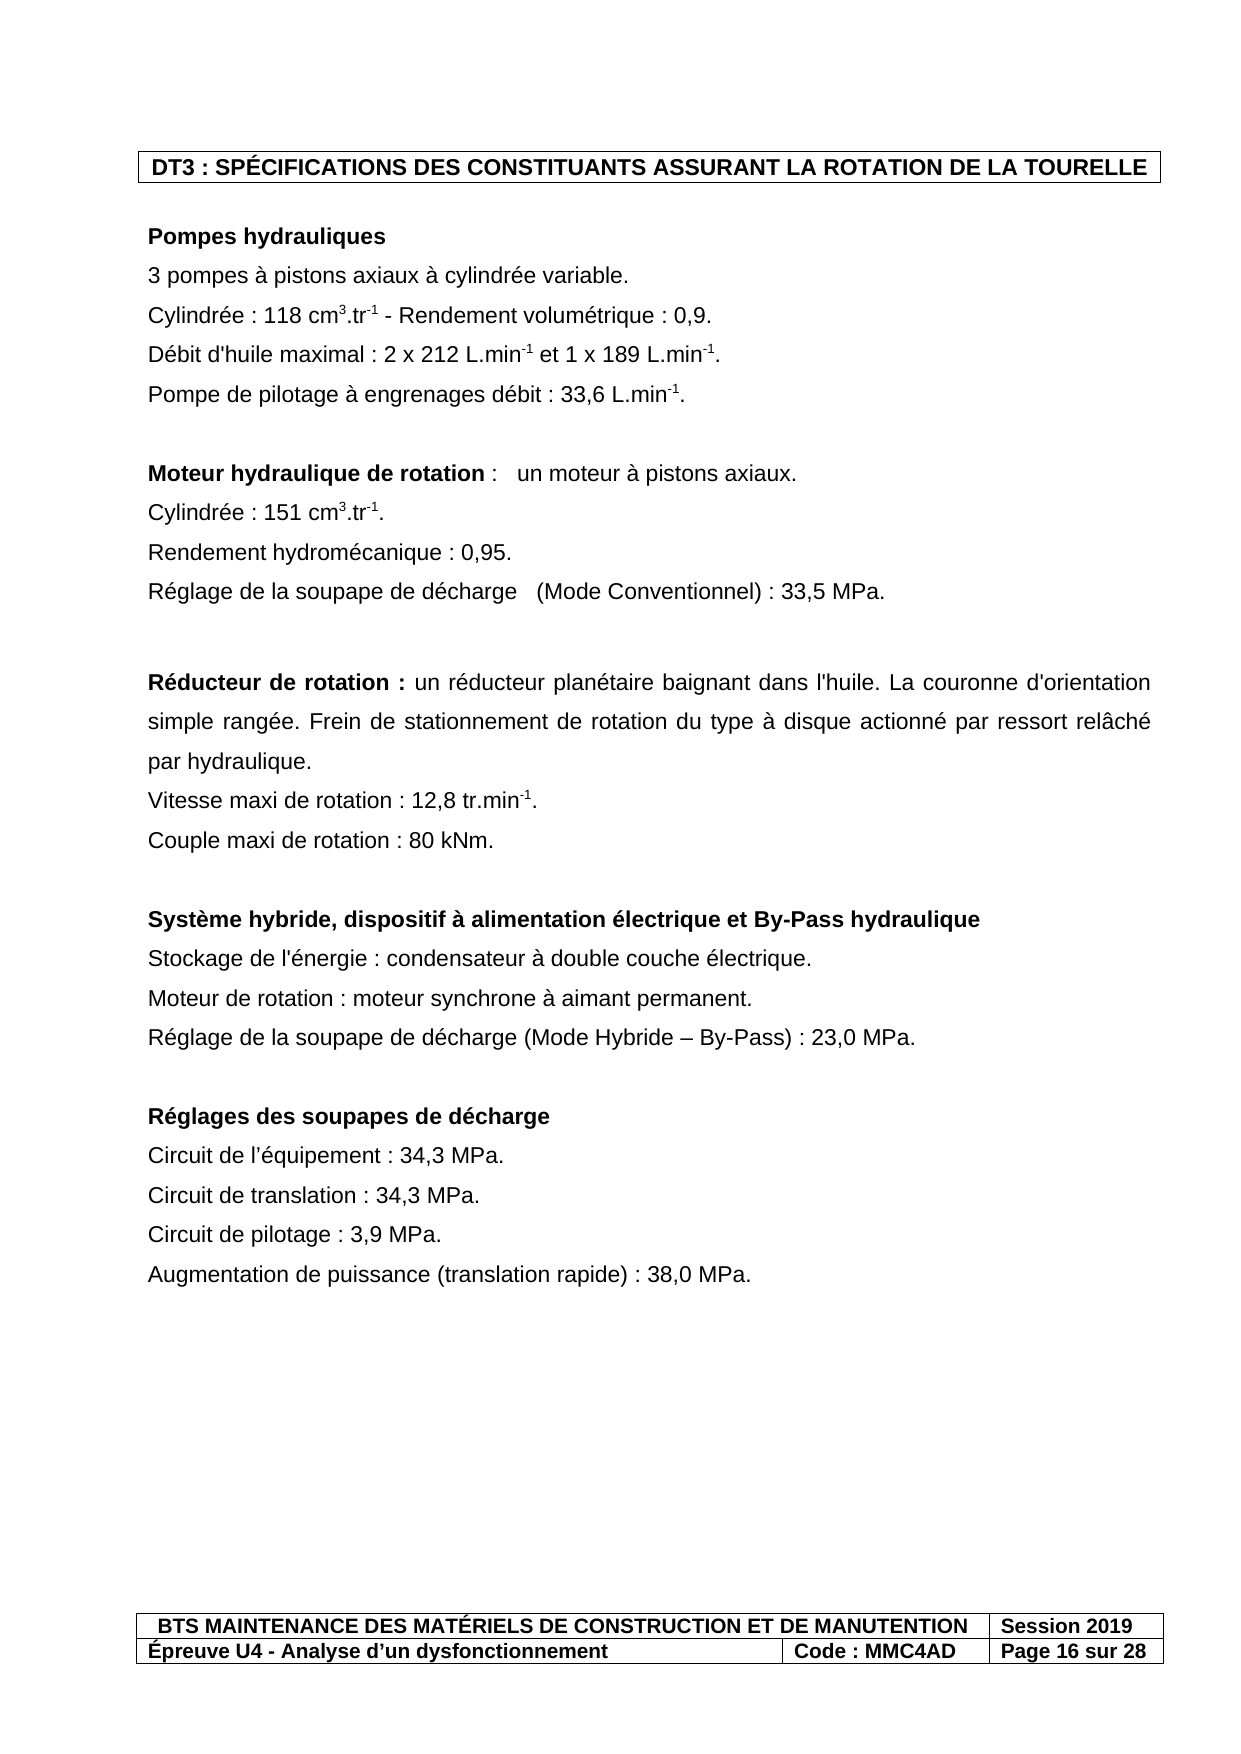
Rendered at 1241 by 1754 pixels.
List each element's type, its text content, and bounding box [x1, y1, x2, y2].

text Rendement hydromécanique : 0,95. [148, 539, 1152, 565]
text DT3 : SPÉCIFICATIONS DES CONSTITUANTS ASSURANT LA ROTATION DE LA TOURELLE [139, 152, 1160, 182]
text Réglages des soupapes de décharge [148, 1103, 1152, 1129]
text Moteur de rotation : moteur synchrone à aimant permanent. [148, 984, 1152, 1011]
text Pompes hydrauliques [148, 223, 1152, 249]
text Stockage de l'énergie : condensateur à double couche électrique. [148, 945, 1152, 971]
text Moteur hydraulique de rotation : un moteur à pistons axiaux. [148, 460, 1152, 486]
text Vitesse maxi de rotation : 12,8 tr.min-1. [148, 787, 1152, 813]
text 3 pompes à pistons axiaux à cylindrée variable. [148, 262, 1152, 289]
text Pompe de pilotage à engrenages débit : 33,6 L.min-1. [148, 381, 1152, 407]
text Débit d'huile maximal : 2 x 212 L.min-1 et 1 x 189 L.min-1. [148, 341, 1152, 368]
text Réglage de la soupape de décharge (Mode Hybride – By-Pass) : 23,0 MPa. [148, 1024, 1152, 1050]
text Cylindrée : 118 cm3.tr-1 - Rendement volumétrique : 0,9. [148, 302, 1152, 328]
text Couple maxi de rotation : 80 kNm. [148, 827, 1152, 853]
text Circuit de translation : 34,3 MPa. [148, 1182, 1152, 1208]
text Système hybride, dispositif à alimentation électrique et By-Pass hydraulique [148, 906, 1152, 932]
text Cylindrée : 151 cm3.tr-1. [148, 499, 1152, 526]
text Augmentation de puissance (translation rapide) : 38,0 MPa. [148, 1261, 1152, 1287]
text Réglage de la soupape de décharge (Mode Conventionnel) : 33,5 MPa. [148, 578, 1152, 604]
text Circuit de l’équipement : 34,3 MPa. [148, 1142, 1152, 1169]
text Circuit de pilotage : 3,9 MPa. [148, 1221, 1152, 1248]
text Réducteur de rotation : un réducteur planétaire baignant dans l'huile. La couronne d'orientation simple rangée. Frein de stationnement de rotation du type à disque actionné par ressort relâché par hydraulique. [148, 669, 1152, 774]
